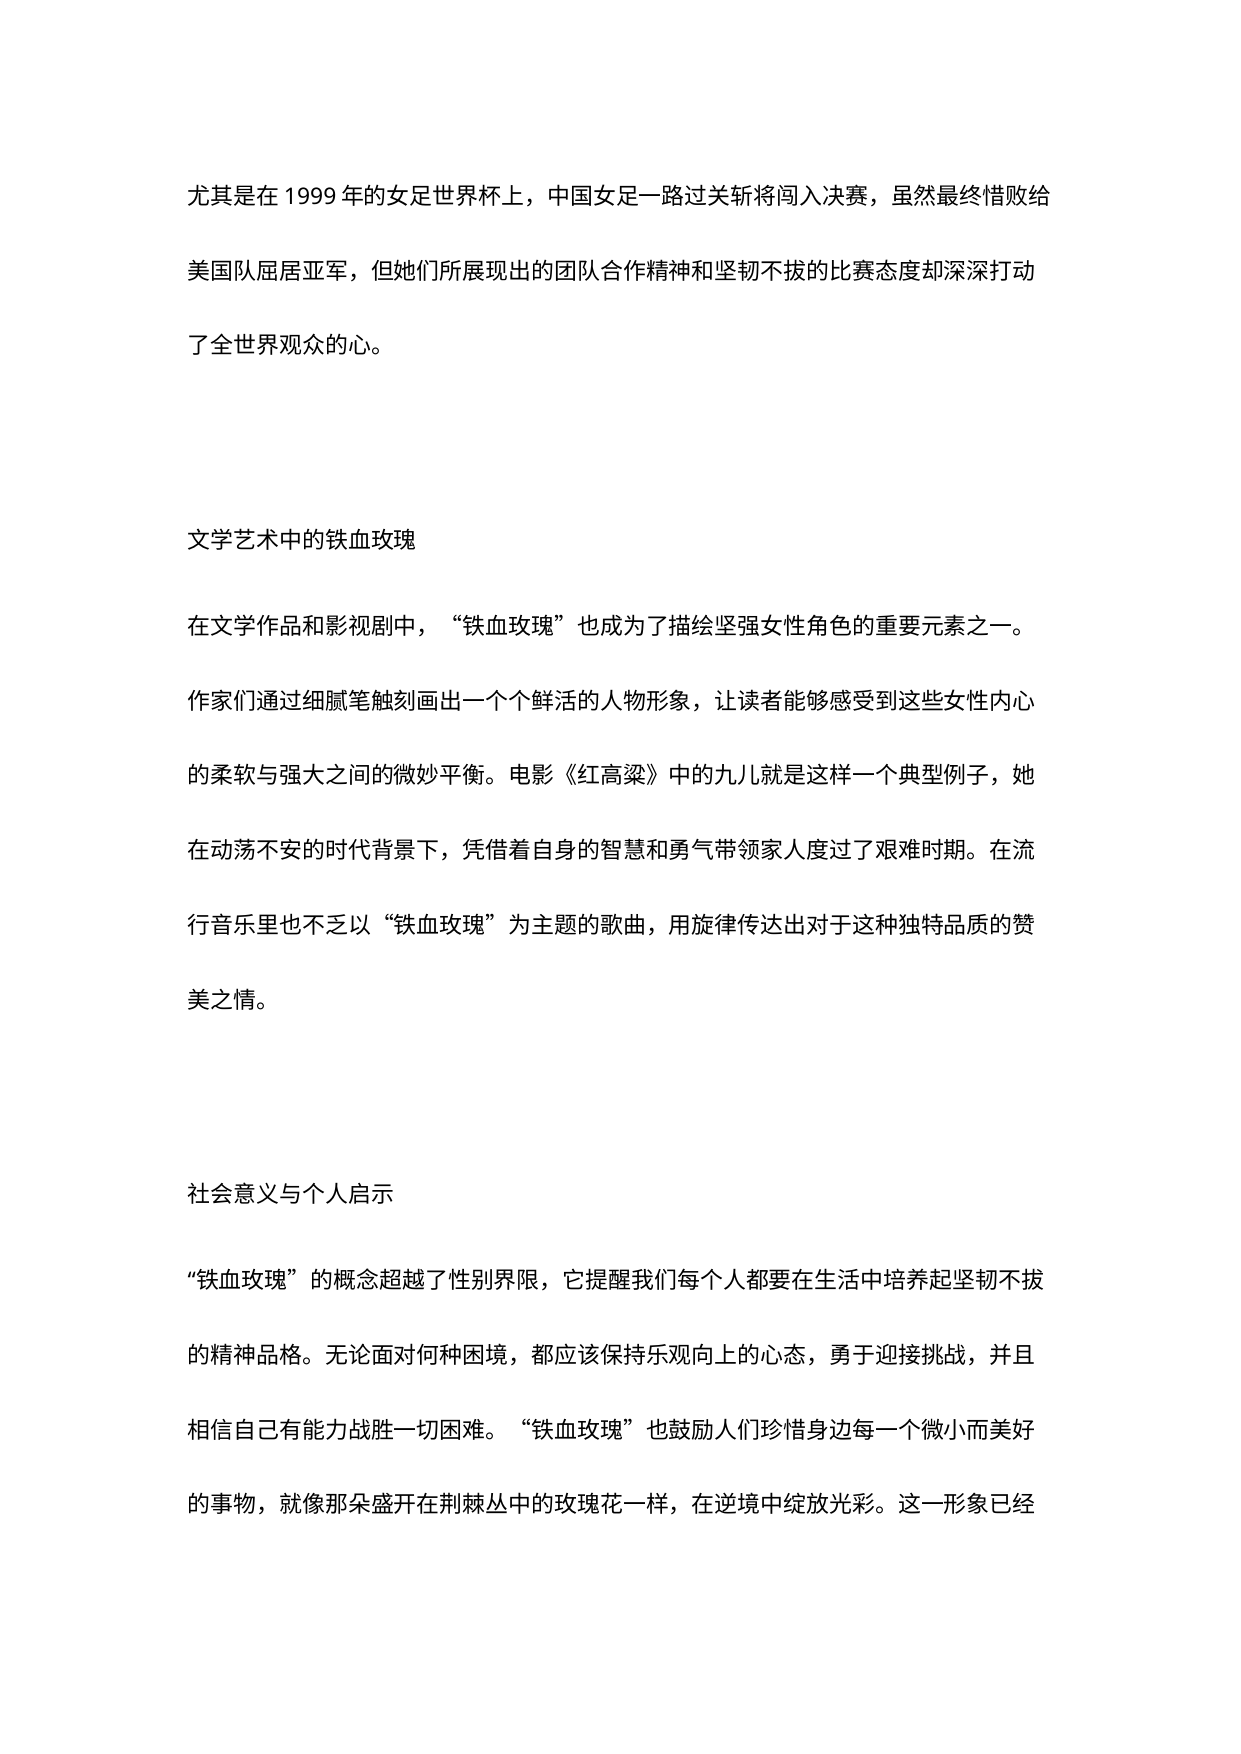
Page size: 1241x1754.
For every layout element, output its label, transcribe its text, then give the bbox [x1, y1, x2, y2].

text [187, 162, 1053, 376]
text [187, 1246, 1053, 1536]
text 文学艺术中的铁血玫瑰 [187, 506, 1053, 571]
text 社会意义与个人启示 [187, 1160, 1053, 1225]
text 在文学作品和影视剧中，“铁血玫瑰”也成为了描绘坚强女性角色的重要元素之一。作家们通过细腻笔触刻画出一个个鲜活的人物形象，让读者能够感受到这些女性内心的柔软与强大之间的微妙平衡。电影《红高粱》中的九儿就是这样一个典型例子，她在动荡不安的时代背景下，凭借着自身的智慧和勇气带领家人度过了艰难时期。在流行音乐里也不乏以“铁血玫瑰”为主题的歌曲，用旋律传达出对于这种独特品质的赞美之情。 [187, 592, 1053, 1031]
